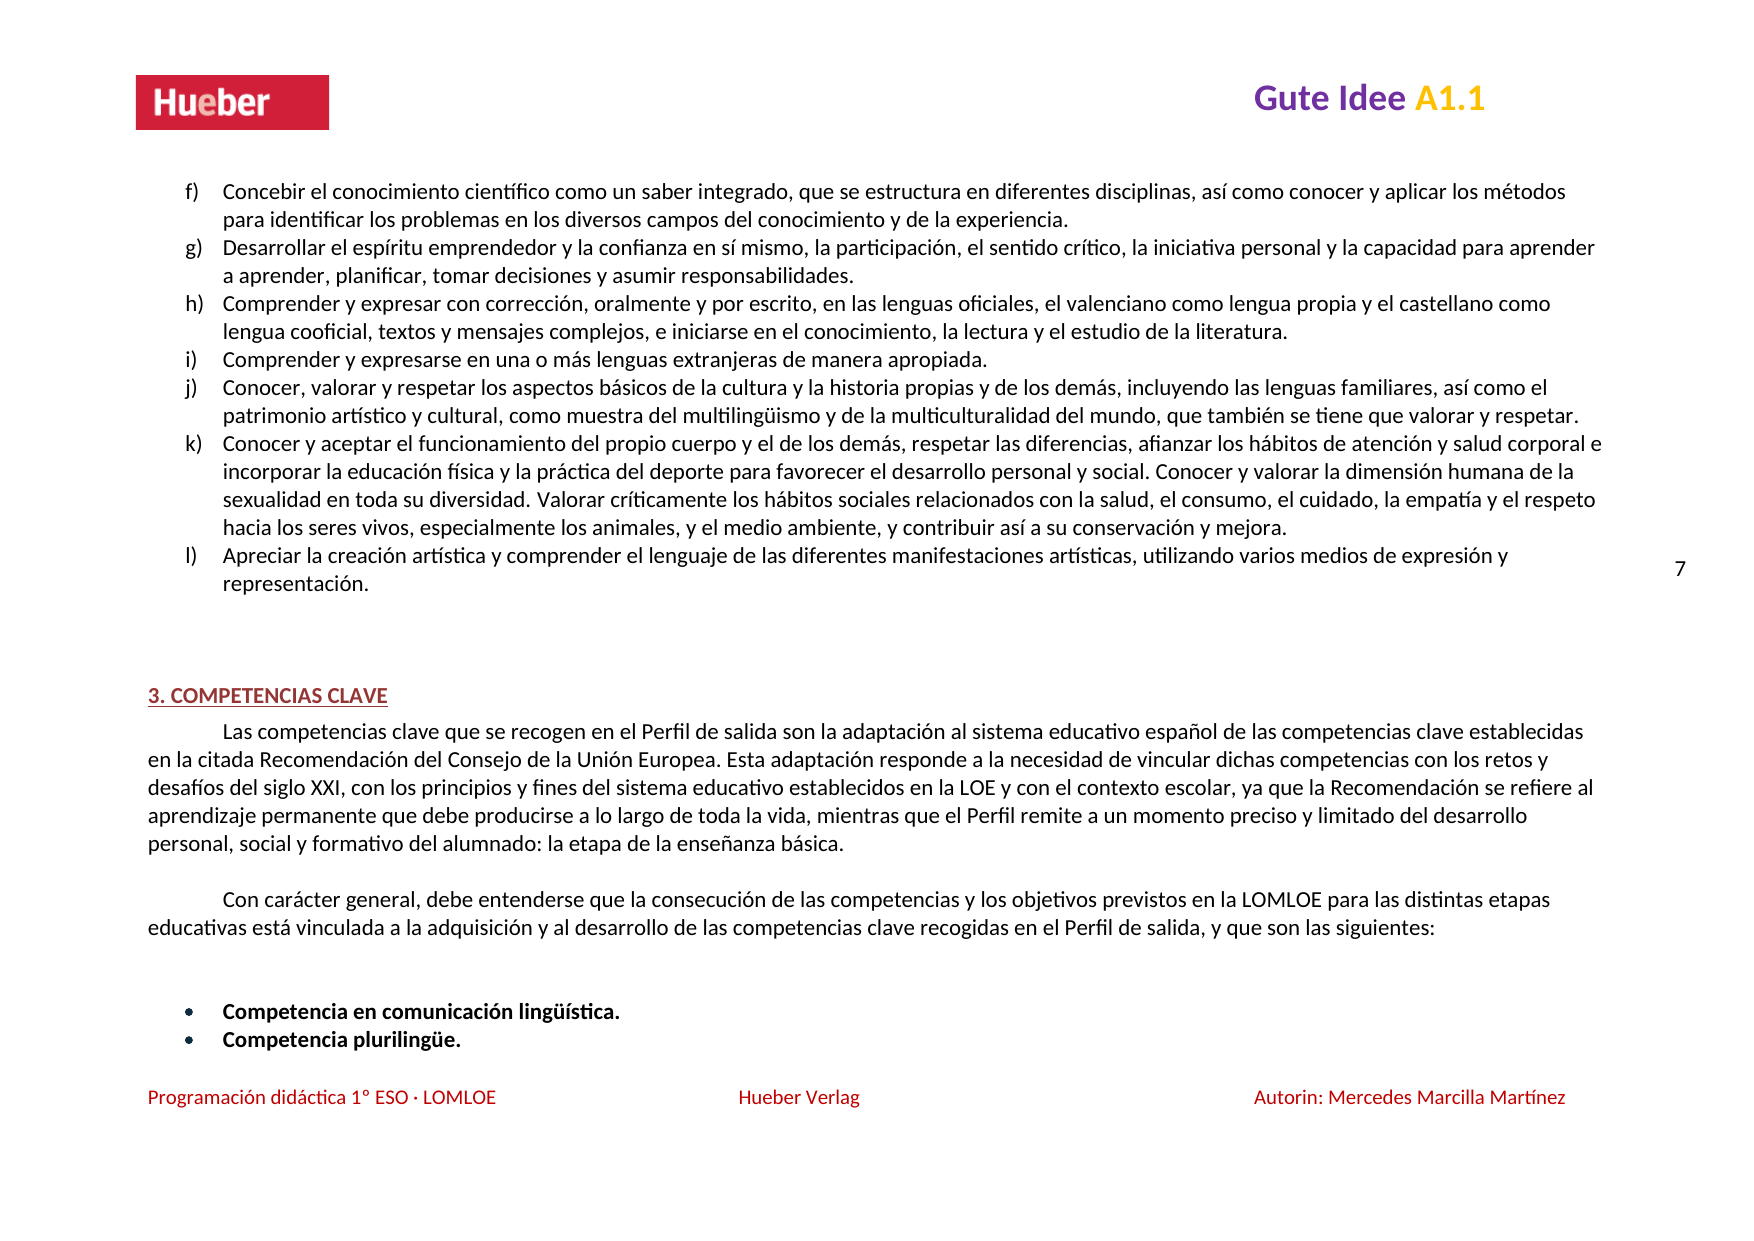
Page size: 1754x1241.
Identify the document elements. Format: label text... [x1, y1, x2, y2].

list Conocer, valorar y respetar los aspectos básicos de la cultura y la historia propias y de los demás, incluyendo las lenguas familiares, así como el patrimonio artístico y cultural, como muestra del multilingüismo y de la multiculturalidad del mundo, que también se tiene que valorar y respetar. [185, 373, 1609, 429]
list Apreciar la creación artística y comprender el lenguaje de las diferentes manifestaciones artísticas, utilizando varios medios de expresión y representación. [185, 541, 1609, 597]
list Desarrollar el espíritu emprendedor y la confianza en sí mismo, la participación, el sentido crítico, la iniciativa personal y la capacidad para aprender a aprender, planificar, tomar decisiones y asumir responsabilidades. [185, 233, 1609, 289]
text Con carácter general, debe entenderse que la consecución de las competencias y los objetivos previstos en la LOMLOE para las distintas etapas educativas está vinculada a la adquisición y al desarrollo de las competencias clave recogidas en el Perfil de salida, y que son las siguientes: [148, 885, 1609, 941]
list Comprender y expresar con corrección, oralmente y por escrito, en las lenguas oficiales, el valenciano como lengua propia y el castellano como lengua cooficial, textos y mensajes complejos, e iniciarse en el conocimiento, la lectura y el estudio de la literatura. [185, 289, 1609, 345]
list Concebir el conocimiento científico como un saber integrado, que se estructura en diferentes disciplinas, así como conocer y aplicar los métodos para identificar los problemas en los diversos campos del conocimiento y de la experiencia. [185, 177, 1609, 233]
list Competencia en comunicación lingüística. [185, 997, 1609, 1025]
list Comprender y expresarse en una o más lenguas extranjeras de manera apropiada. [185, 345, 1609, 373]
list Conocer y aceptar el funcionamiento del propio cuerpo y el de los demás, respetar las diferencias, afianzar los hábitos de atención y salud corporal e incorporar la educación física y la práctica del deporte para favorecer el desarrollo personal y social. Conocer y valorar la dimensión humana de la sexualidad en toda su diversidad. Valorar críticamente los hábitos sociales relacionados con la salud, el consumo, el cuidado, la empatía y el respeto hacia los seres vivos, especialmente los animales, y el medio ambiente, y contribuir así a su conservación y mejora. [185, 429, 1609, 541]
text 3. COMPETENCIAS CLAVE [148, 682, 1609, 709]
text Las competencias clave que se recogen en el Perfil de salida son la adaptación al sistema educativo español de las competencias clave establecidas en la citada Recomendación del Consejo de la Unión Europea. Esta adaptación responde a la necesidad de vincular dichas competencias con los retos y desafíos del siglo XXI, con los principios y fines del sistema educativo establecidos en la LOE y con el contexto escolar, ya que la Recomendación se refiere al aprendizaje permanente que debe producirse a lo largo de toda la vida, mientras que el Perfil remite a un momento preciso y limitado del desarrollo personal, social y formativo del alumnado: la etapa de la enseñanza básica. [148, 717, 1609, 857]
picture [135, 75, 330, 130]
list Competencia plurilingüe. [185, 1025, 1609, 1053]
